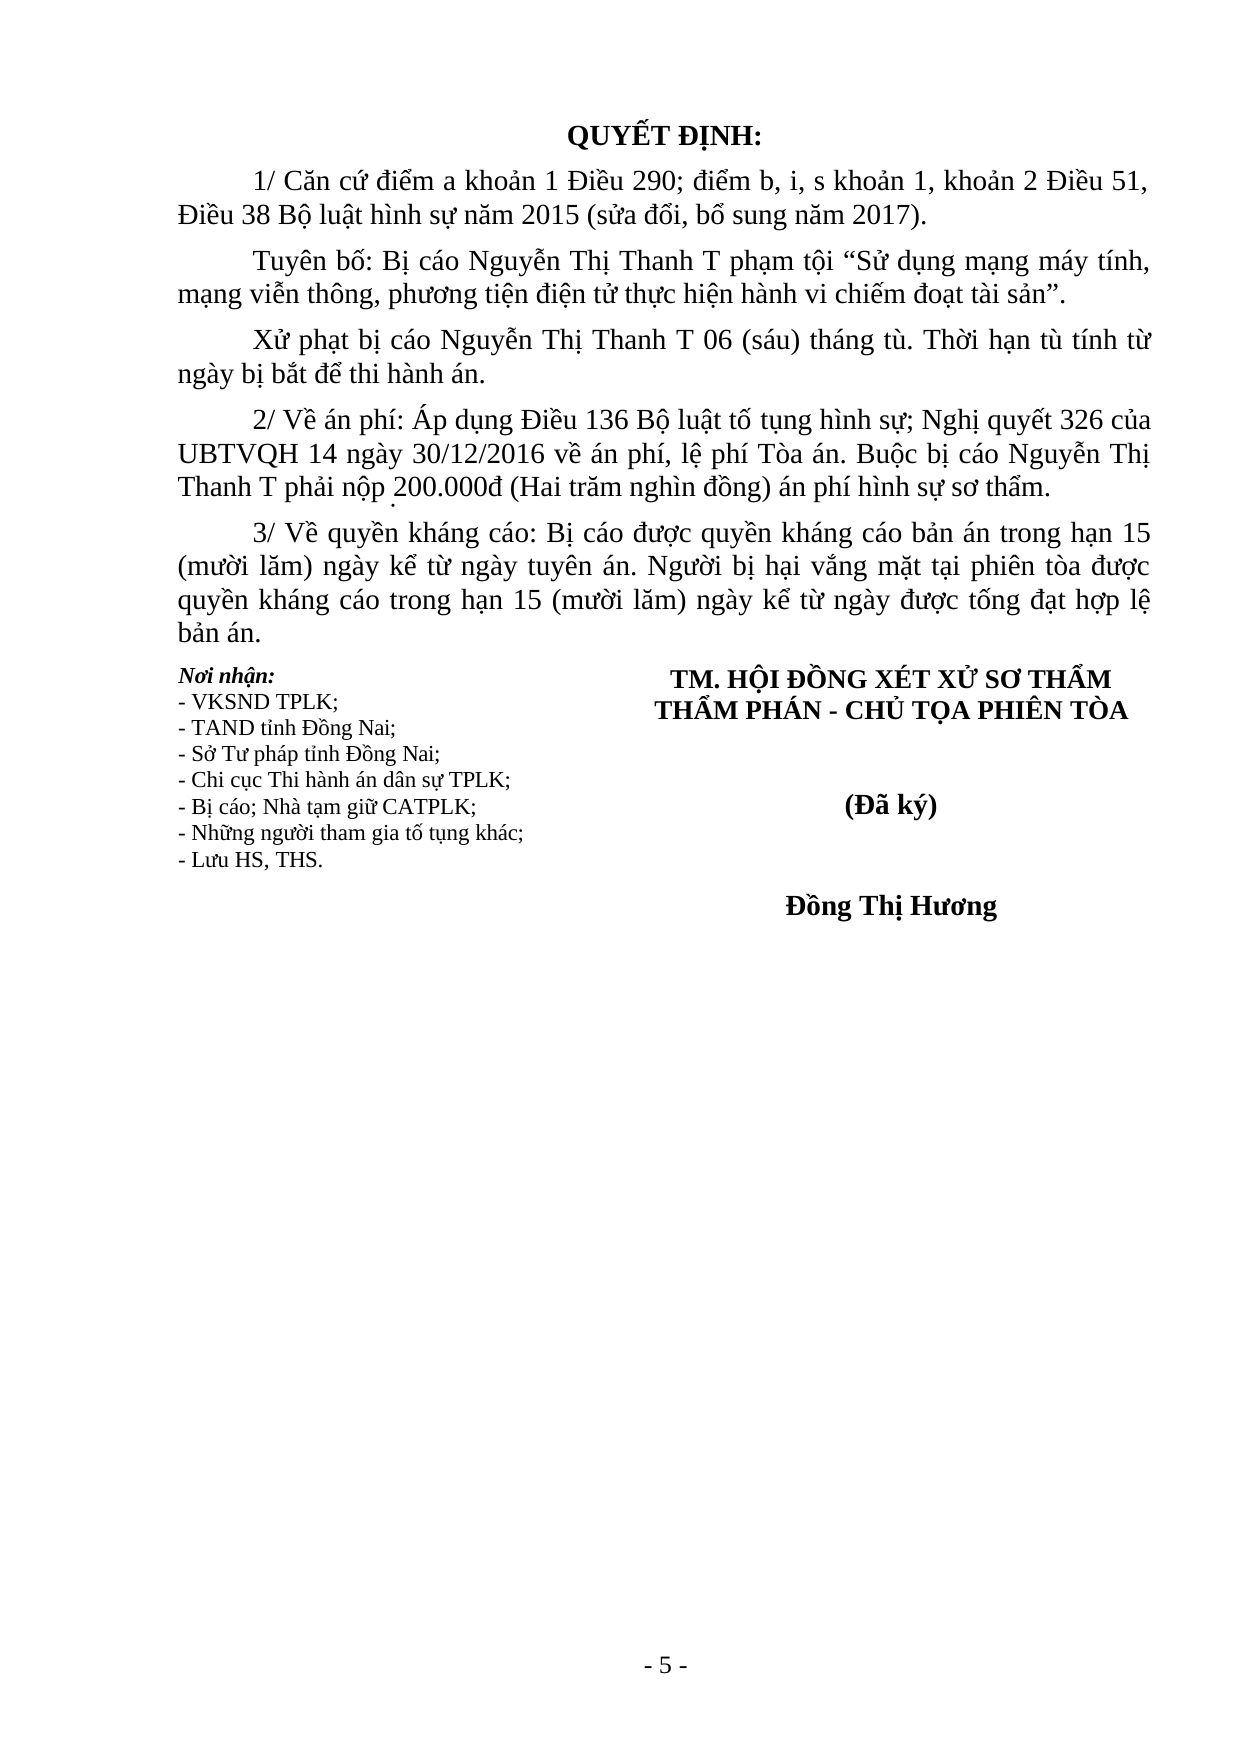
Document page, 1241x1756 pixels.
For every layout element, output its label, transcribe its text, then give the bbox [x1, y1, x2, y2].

text Tuyên bố: Bị cáo Nguyễn Thị Thanh T phạm tội “Sử dụng mạng máy tính, mạng viễn thông, phương tiện điện tử thực hiện hành vi chiếm đoạt tài sản”. [177, 243, 1152, 310]
text 2/ Về án phí: Áp dụng Điều 136 Bộ luật tố tụng hình sự; Nghị quyết 326 của UBTVQH 14 ngày 30/12/2016 về án phí, lệ phí Tòa án. Buộc bị cáo Nguyễn Thị Thanh T phải nộp ̣200.000đ (Hai trăm nghìn đồng) án phí hình sự sơ thẩm. [177, 402, 1152, 509]
table_header Nơi nhận: VKSND TPLK; TAND tỉnh Đồng Nai; Sở Tư pháp tỉnh Đồng Nai; Chi cục Thi hành án dân sự TPLK; Bị cáo; Nhà tạm giữ CATPLK; Những người tham gia tố tụng khác; Lưu HS, THS. [173, 663, 589, 936]
text 3/ Về quyền kháng cáo: Bị cáo được quyền kháng cáo bản án trong hạn 15 (mười lăm) ngày kể từ ngày tuyên án. Người bị hại vắng mặt tại phiên tòa được quyền kháng cáo trong hạn 15 (mười lăm) ngày kể từ ngày được tống đạt hợp lệ bản án. [177, 515, 1152, 649]
table_header TM. HỘI ĐỒNG XÉT XỬ SƠ THẨM THẨM PHÁN - CHỦ TỌA PHIÊN TÒA (Đã ký) Đồng Thị Hương [590, 663, 1133, 936]
text QUYẾT ĐỊNH: [313, 118, 1017, 151]
text Xử phạt bị cáo Nguyễn Thị Thanh T 06 (sáu) tháng tù. Thời hạn tù tính từ ngày bị bắt để thi hành án. [177, 322, 1152, 389]
text 1/ Căn cứ điểm a khoản 1 Điều 290; điểm b, i, s khoản 1, khoản 2 Điều 51, Điều 38 Bộ luật hình sự năm 2015 (sửa đổi, bổ sung năm 2017). [177, 163, 1151, 231]
